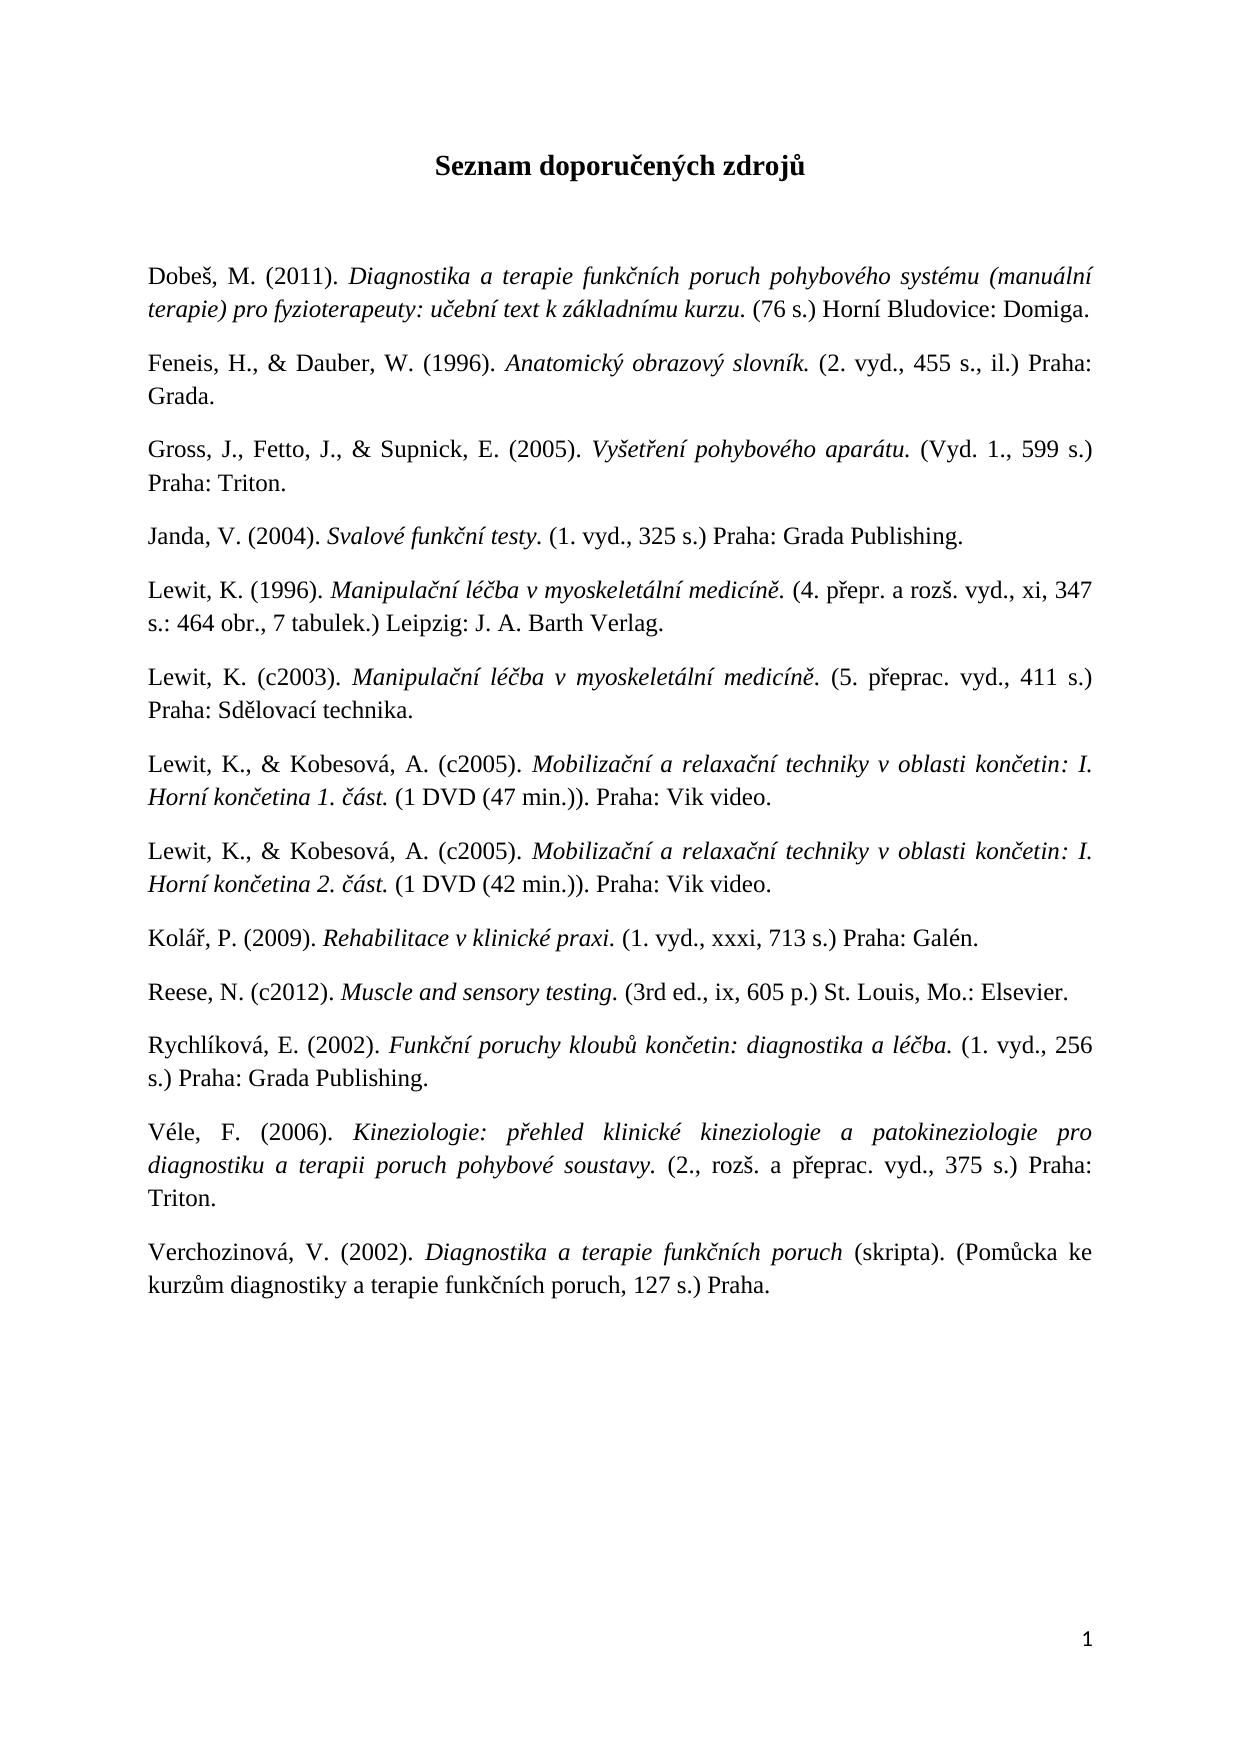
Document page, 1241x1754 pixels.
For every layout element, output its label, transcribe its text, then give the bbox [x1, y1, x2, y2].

text Véle, F. (2006). Kineziologie: přehled klinické kineziologie a patokineziologie pro diagnostiku a terapii poruch pohybové soustavy. (2., rozš. a přeprac. vyd., 375 s.) Praha: Triton. [148, 1117, 1093, 1212]
text Kolář, P. (2009). Rehabilitace v klinické praxi. (1. vyd., xxxi, 713 s.) Praha: Galén. [148, 923, 1093, 952]
text Lewit, K., & Kobesová, A. (c2005). Mobilizační a relaxační techniky v oblasti končetin: I. Horní končetina 2. část. (1 DVD (42 min.)). Praha: Vik video. [148, 836, 1093, 898]
text Verchozinová, V. (2002). Diagnostika a terapie funkčních poruch (skripta). (Pomůcka ke kurzům diagnostiky a terapie funkčních poruch, 127 s.) Praha. [148, 1237, 1093, 1299]
text Seznam doporučených zdrojů [148, 148, 1093, 181]
text Gross, J., Fetto, J., & Supnick, E. (2005). Vyšetření pohybového aparátu. (Vyd. 1., 599 s.) Praha: Triton. [148, 434, 1093, 496]
text Lewit, K. (c2003). Manipulační léčba v myoskeletální medicíně. (5. přeprac. vyd., 411 s.) Praha: Sdělovací technika. [148, 662, 1093, 724]
text Lewit, K., & Kobesová, A. (c2005). Mobilizační a relaxační techniky v oblasti končetin: I. Horní končetina 1. část. (1 DVD (47 min.)). Praha: Vik video. [148, 749, 1093, 811]
text Janda, V. (2004). Svalové funkční testy. (1. vyd., 325 s.) Praha: Grada Publishing. [148, 521, 1093, 550]
text Rychlíková, E. (2002). Funkční poruchy kloubů končetin: diagnostika a léčba. (1. vyd., 256 s.) Praha: Grada Publishing. [148, 1031, 1093, 1092]
text Feneis, H., & Dauber, W. (1996). Anatomický obrazový slovník. (2. vyd., 455 s., il.) Praha: Grada. [148, 348, 1093, 409]
text Dobeš, M. (2011). Diagnostika a terapie funkčních poruch pohybového systému (manuální terapie) pro fyzioterapeuty: učební text k základnímu kurzu. (76 s.) Horní Bludovice: Domiga. [148, 261, 1093, 323]
text Reese, N. (c2012). Muscle and sensory testing. (3rd ed., ix, 605 p.) St. Louis, Mo.: Elsevier. [148, 977, 1093, 1005]
text Lewit, K. (1996). Manipulační léčba v myoskeletální medicíně. (4. přepr. a rozš. vyd., xi, 347 s.: 464 obr., 7 tabulek.) Leipzig: J. A. Barth Verlag. [148, 575, 1093, 637]
